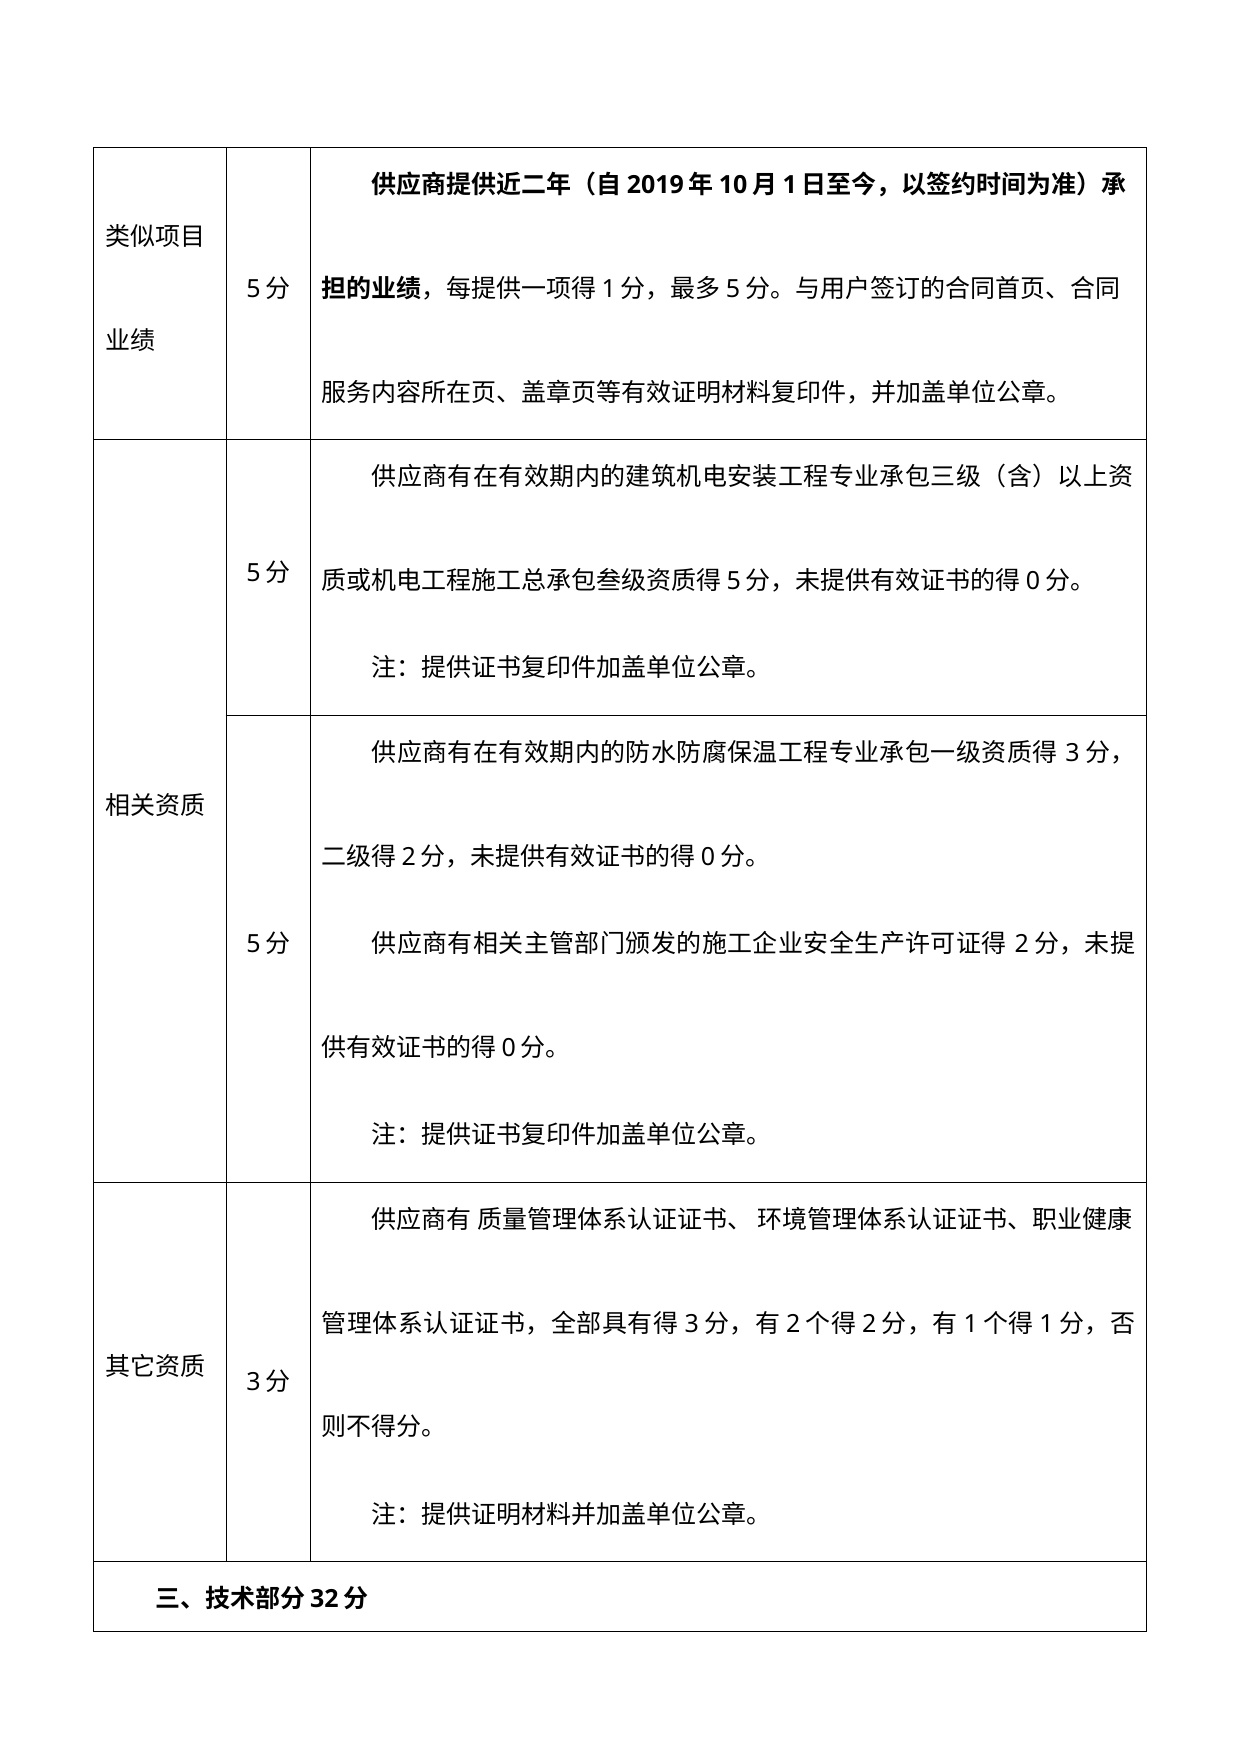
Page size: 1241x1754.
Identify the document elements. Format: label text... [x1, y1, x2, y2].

table_cell 供应商提供近二年（自2019年10月1日至今，以签约时间为准）承担的业绩，每提供一项得1分，最多5分。与用户签订的合同首页、合同服务内容所在页、盖章页等有效证明材料复印件，并加盖单位公章。 [311, 148, 1146, 439]
table_cell 供应商有在有效期内的建筑机电安装工程专业承包三级（含）以上资质或机电工程施工总承包叁级资质得5分，未提供有效证书的得0分。 注：提供证书复印件加盖单位公章。 [311, 440, 1146, 715]
table_cell 供应商有在有效期内的防水防腐保温工程专业承包一级资质得3分，二级得2分，未提供有效证书的得0分。 供应商有相关主管部门颁发的施工企业安全生产许可证得2分，未提供有效证书的得0分。 注：提供证书复印件加盖单位公章。 [311, 716, 1146, 1182]
table_cell 相关资质 [94, 440, 226, 1182]
table_cell 5分 [227, 716, 310, 1182]
table_cell 类似项目业绩 [94, 148, 226, 439]
table_cell 供应商有 质量管理体系认证证书、 环境管理体系认证证书、职业健康管理体系认证证书，全部具有得3分，有2个得2分，有1个得1分，否则不得分。 注：提供证明材料并加盖单位公章。 [311, 1183, 1146, 1561]
table_cell 5分 [227, 148, 310, 439]
table_cell 其它资质 [94, 1183, 226, 1561]
table_cell 5分 [227, 440, 310, 715]
table_cell 三、技术部分32分 [94, 1562, 1146, 1631]
table_cell 3分 [227, 1183, 310, 1561]
